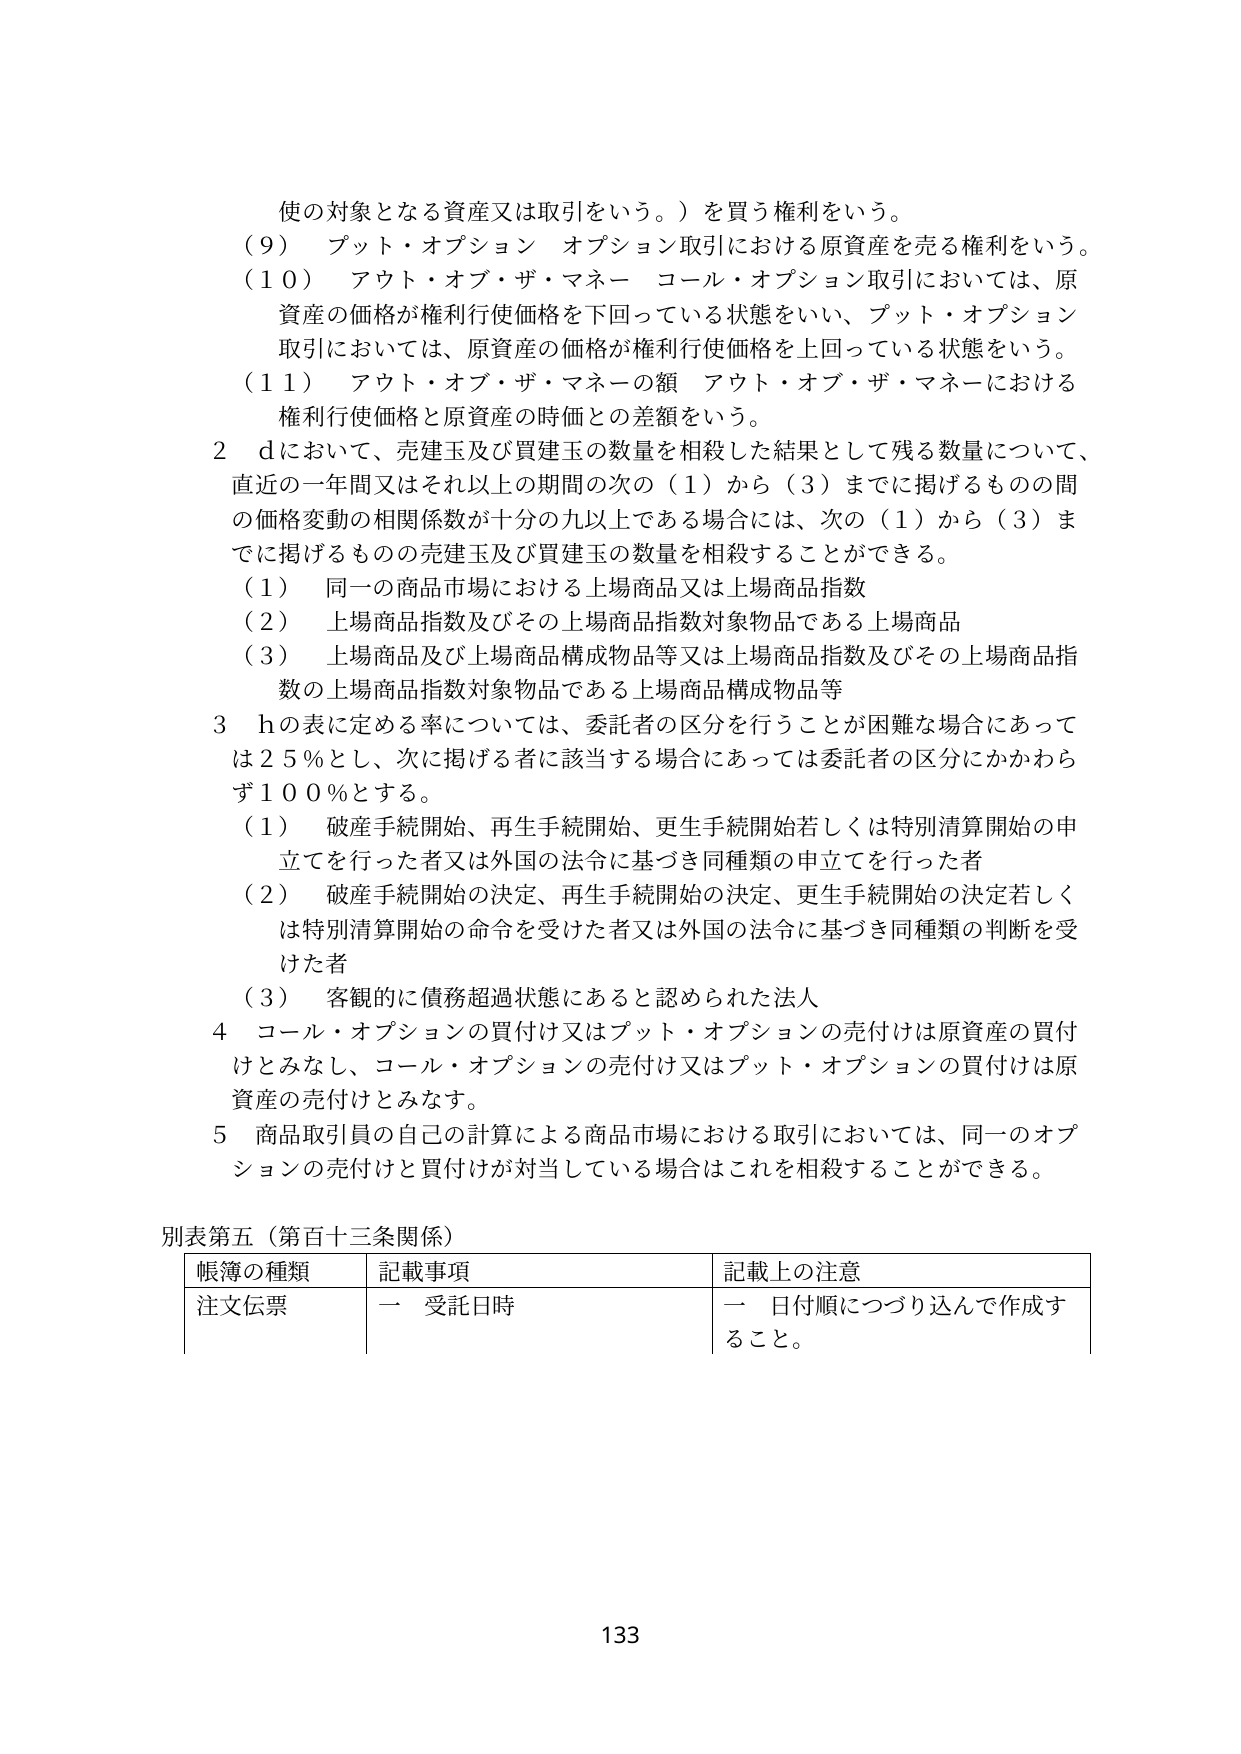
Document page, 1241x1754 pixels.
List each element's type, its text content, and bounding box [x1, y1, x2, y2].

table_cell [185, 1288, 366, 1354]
text （２） 上場商品指数及びその上場商品指数対象物品である上場商品 [230, 604, 1079, 638]
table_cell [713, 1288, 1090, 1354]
text ２ ｄにおいて、売建玉及び買建玉の数量を相殺した結果として残る数量について、直近の一年間又はそれ以上の期間の次の（１）から（３）までに掲げるものの間の価格変動の相関係数が十分の九以上である場合には、次の（１）から（３）までに掲げるものの売建玉及び買建玉の数量を相殺することができる。 [207, 433, 1079, 569]
text ３ ｈの表に定める率については、委託者の区分を行うことが困難な場合にあっては２５％とし、次に掲げる者に該当する場合にあっては委託者の区分にかかわらず１００％とする。 [207, 706, 1079, 809]
text （１） 同一の商品市場における上場商品又は上場商品指数 [230, 569, 1079, 604]
text 別表第五（第百十三条関係） [161, 1219, 1079, 1253]
text （３） 客観的に債務超過状態にあると認められた法人 [230, 979, 1079, 1014]
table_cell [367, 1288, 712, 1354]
text （１１） アウト・オブ・ザ・マネーの額 アウト・オブ・ザ・マネーにおける権利行使価格と原資産の時価との差額をいう。 [230, 364, 1079, 433]
text （９） プット・オプション オプション取引における原資産を売る権利をいう。 [230, 228, 1079, 262]
text （１） 破産手続開始、再生手続開始、更生手続開始若しくは特別清算開始の申立てを行った者又は外国の法令に基づき同種類の申立てを行った者 [230, 809, 1079, 877]
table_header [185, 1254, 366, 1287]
text （１０） アウト・オブ・ザ・マネー コール・オプション取引においては、原資産の価格が権利行使価格を下回っている状態をいい、プット・オプション取引においては、原資産の価格が権利行使価格を上回っている状態をいう。 [230, 262, 1079, 364]
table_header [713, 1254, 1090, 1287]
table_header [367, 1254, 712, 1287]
text （２） 破産手続開始の決定、再生手続開始の決定、更生手続開始の決定若しくは特別清算開始の命令を受けた者又は外国の法令に基づき同種類の判断を受けた者 [230, 877, 1079, 979]
text ５ 商品取引員の自己の計算による商品市場における取引においては、同一のオプションの売付けと買付けが対当している場合はこれを相殺することができる。 [207, 1116, 1079, 1184]
text ４ コール・オプションの買付け又はプット・オプションの売付けは原資産の買付けとみなし、コール・オプションの売付け又はプット・オプションの買付けは原資産の売付けとみなす。 [207, 1014, 1079, 1116]
text （３） 上場商品及び上場商品構成物品等又は上場商品指数及びその上場商品指数の上場商品指数対象物品である上場商品構成物品等 [230, 638, 1079, 706]
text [230, 194, 1079, 228]
